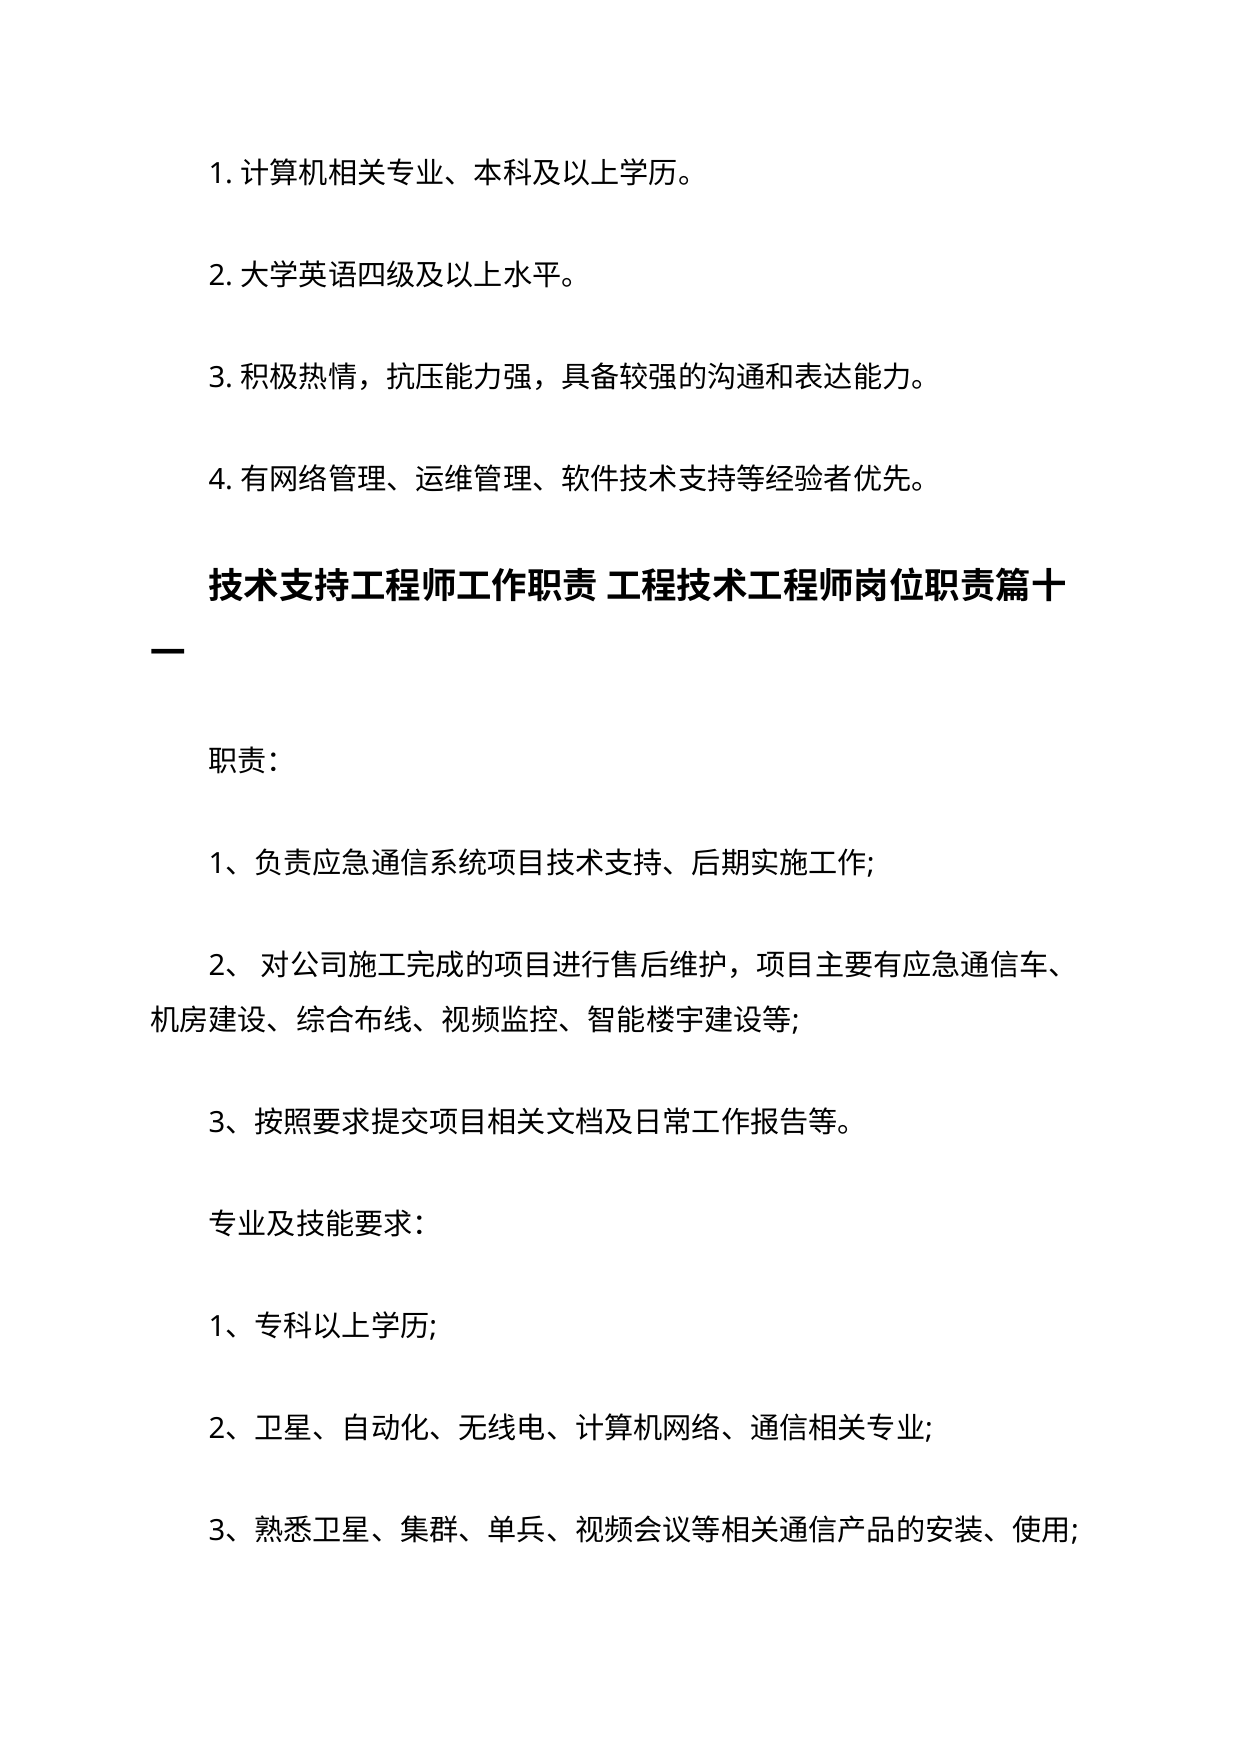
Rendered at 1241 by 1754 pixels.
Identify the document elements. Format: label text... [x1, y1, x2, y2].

text 3、熟悉卫星、集群、单兵、视频会议等相关通信产品的安装、使用; [150, 1506, 1090, 1549]
text 4. 有网络管理、运维管理、软件技术支持等经验者优先。 [150, 456, 1090, 498]
text 3. 积极热情，抗压能力强，具备较强的沟通和表达能力。 [150, 354, 1090, 396]
text 2、卫星、自动化、无线电、计算机网络、通信相关专业; [150, 1404, 1090, 1447]
text 职责： [150, 738, 1090, 780]
text 1、专科以上学历; [150, 1302, 1090, 1345]
text 2. 大学英语四级及以上水平。 [150, 252, 1090, 294]
text 1. 计算机相关专业、本科及以上学历。 [150, 150, 1090, 192]
text 专业及技能要求： [150, 1201, 1090, 1243]
text 3、按照要求提交项目相关文档及日常工作报告等。 [150, 1099, 1090, 1141]
text 技术支持工程师工作职责 工程技术工程师岗位职责篇十一 [150, 558, 1090, 676]
text 1、负责应急通信系统项目技术支持、后期实施工作; [150, 840, 1090, 882]
text 2、 对公司施工完成的项目进行售后维护，项目主要有应急通信车、机房建设、综合布线、视频监控、智能楼宇建设等; [150, 942, 1090, 1039]
